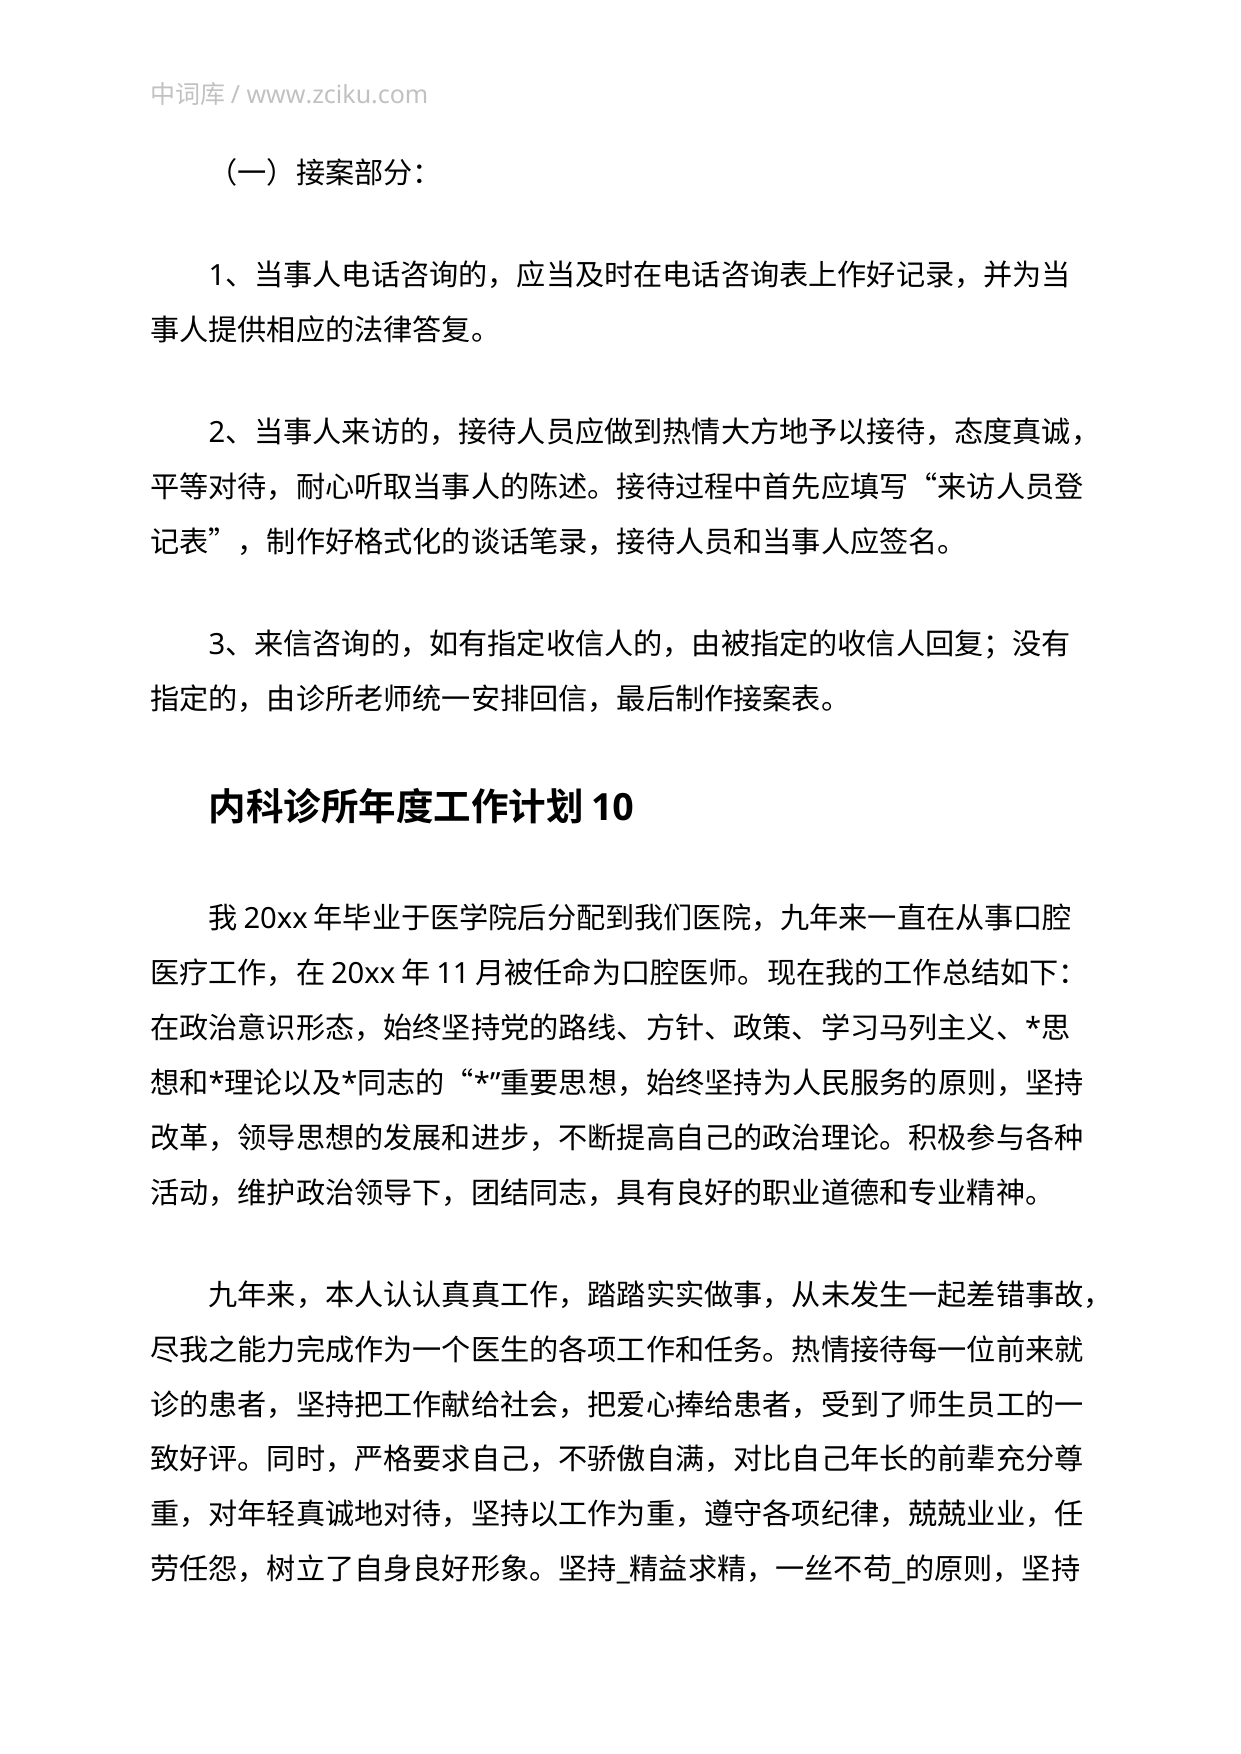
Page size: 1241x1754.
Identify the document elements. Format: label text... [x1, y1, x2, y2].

text 2、当事人来访的，接待人员应做到热情大方地予以接待，态度真诚，平等对待，耐心听取当事人的陈述。接待过程中首先应填写“来访人员登记表”，制作好格式化的谈话笔录，接待人员和当事人应签名。 [150, 408, 1090, 561]
text 内科诊所年度工作计划10 [150, 777, 1090, 831]
text 3、来信咨询的，如有指定收信人的，由被指定的收信人回复；没有指定的，由诊所老师统一安排回信，最后制作接案表。 [150, 620, 1090, 717]
text （一）接案部分： [150, 150, 1090, 192]
text 我20xx年毕业于医学院后分配到我们医院，九年来一直在从事口腔医疗工作，在20xx年11月被任命为口腔医师。现在我的工作总结如下：在政治意识形态，始终坚持党的路线、方针、政策、学习马列主义、*思想和*理论以及*同志的“*”重要思想，始终坚持为人民服务的原则，坚持改革，领导思想的发展和进步，不断提高自己的政治理论。积极参与各种活动，维护政治领导下，团结同志，具有良好的职业道德和专业精神。 [150, 894, 1090, 1212]
text 1、当事人电话咨询的，应当及时在电话咨询表上作好记录，并为当事人提供相应的法律答复。 [150, 252, 1090, 349]
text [150, 1271, 1090, 1588]
